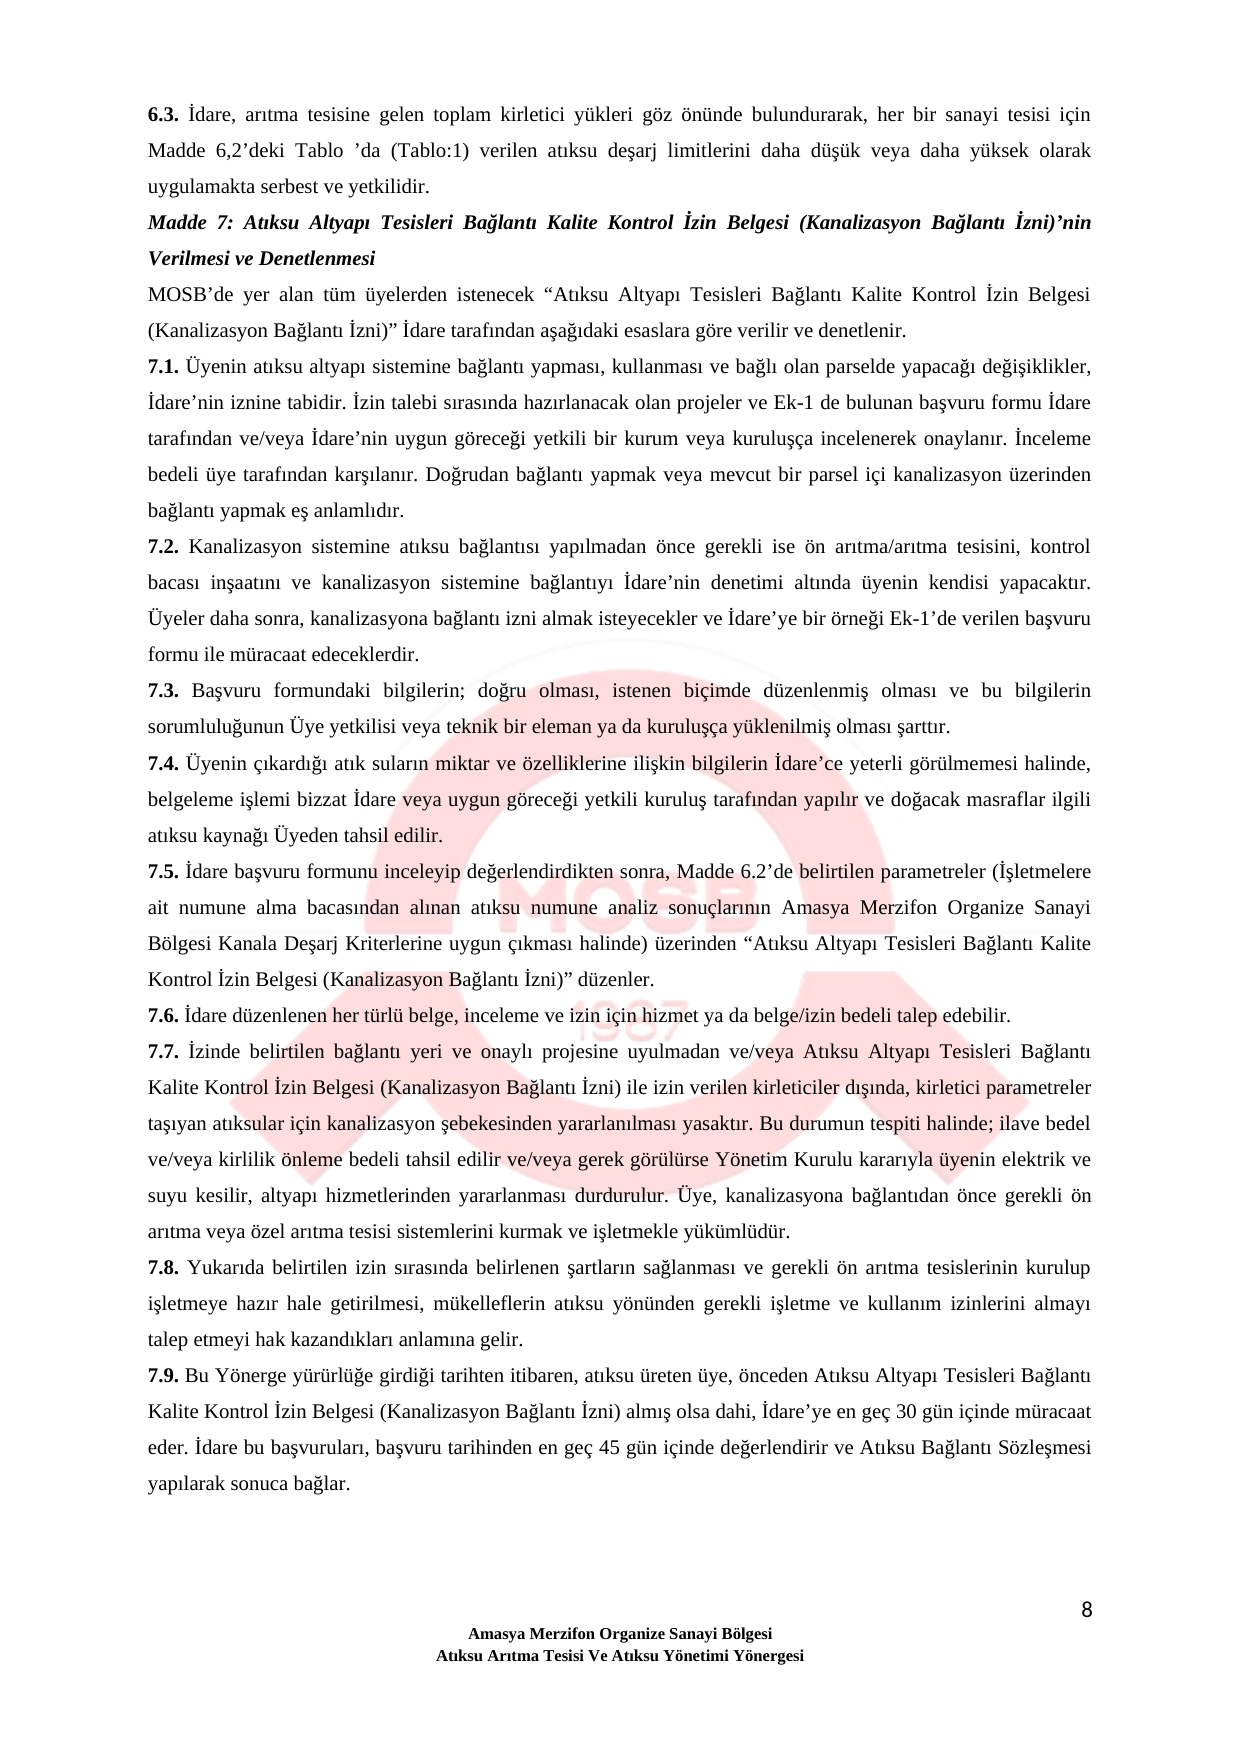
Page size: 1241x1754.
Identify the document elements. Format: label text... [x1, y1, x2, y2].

text 7.8. Yukarıda belirtilen izin sırasında belirlenen şartların sağlanması ve gerekli ön arıtma tesislerinin kurulup işletmeye hazır hale getirilmesi, mükelleflerin atıksu yönünden gerekli işletme ve kullanım izinlerini almayı talep etmeyi hak kazandıkları anlamına gelir. [148, 1255, 1093, 1351]
text 7.5. İdare başvuru formunu inceleyip değerlendirdikten sonra, Madde 6.2’de belirtilen parametreler (İşletmelere ait numune alma bacasından alınan atıksu numune analiz sonuçlarının Amasya Merzifon Organize Sanayi Bölgesi Kanala Deşarj Kriterlerine uygun çıkması halinde) üzerinden “Atıksu Altyapı Tesisleri Bağlantı Kalite Kontrol İzin Belgesi (Kanalizasyon Bağlantı İzni)” düzenler. [148, 859, 1093, 991]
text 6.3. İdare, arıtma tesisine gelen toplam kirletici yükleri göz önünde bulundurarak, her bir sanayi tesisi için Madde 6,2’deki Tablo ’da (Tablo:1) verilen atıksu deşarj limitlerini daha düşük veya daha yüksek olarak uygulamakta serbest ve yetkilidir. [148, 102, 1093, 198]
text 7.7. İzinde belirtilen bağlantı yeri ve onaylı projesine uyulmadan ve/veya Atıksu Altyapı Tesisleri Bağlantı Kalite Kontrol İzin Belgesi (Kanalizasyon Bağlantı İzni) ile izin verilen kirleticiler dışında, kirletici parametreler taşıyan atıksular için kanalizasyon şebekesinden yararlanılması yasaktır. Bu durumun tespiti halinde; ilave bedel ve/veya kirlilik önleme bedeli tahsil edilir ve/veya gerek görülürse Yönetim Kurulu kararıyla üyenin elektrik ve suyu kesilir, altyapı hizmetlerinden yararlanması durdurulur. Üye, kanalizasyona bağlantıdan önce gerekli ön arıtma veya özel arıtma tesisi sistemlerini kurmak ve işletmekle yükümlüdür. [148, 1039, 1093, 1243]
text Madde 7: Atıksu Altyapı Tesisleri Bağlantı Kalite Kontrol İzin Belgesi (Kanalizasyon Bağlantı İzni)’nin Verilmesi ve Denetlenmesi [148, 210, 1093, 270]
text 7.2. Kanalizasyon sistemine atıksu bağlantısı yapılmadan önce gerekli ise ön arıtma/arıtma tesisini, kontrol bacası inşaatını ve kanalizasyon sistemine bağlantıyı İdare’nin denetimi altında üyenin kendisi yapacaktır. Üyeler daha sonra, kanalizasyona bağlantı izni almak isteyecekler ve İdare’ye bir örneği Ek-1’de verilen başvuru formu ile müracaat edeceklerdir. [148, 534, 1093, 666]
text MOSB’de yer alan tüm üyelerden istenecek “Atıksu Altyapı Tesisleri Bağlantı Kalite Kontrol İzin Belgesi (Kanalizasyon Bağlantı İzni)” İdare tarafından aşağıdaki esaslara göre verilir ve denetlenir. [148, 282, 1093, 342]
text 7.4. Üyenin çıkardığı atık suların miktar ve özelliklerine ilişkin bilgilerin İdare’ce yeterli görülmemesi halinde, belgeleme işlemi bizzat İdare veya uygun göreceği yetkili kuruluş tarafından yapılır ve doğacak masraflar ilgili atıksu kaynağı Üyeden tahsil edilir. [148, 751, 1093, 847]
text 7.6. İdare düzenlenen her türlü belge, inceleme ve izin için hizmet ya da belge/izin bedeli talep edebilir. [148, 1003, 1093, 1027]
text 7.1. Üyenin atıksu altyapı sistemine bağlantı yapması, kullanması ve bağlı olan parselde yapacağı değişiklikler, İdare’nin iznine tabidir. İzin talebi sırasında hazırlanacak olan projeler ve Ek-1 de bulunan başvuru formu İdare tarafından ve/veya İdare’nin uygun göreceği yetkili bir kurum veya kuruluşça incelenerek onaylanır. İnceleme bedeli üye tarafından karşılanır. Doğrudan bağlantı yapmak veya mevcut bir parsel içi kanalizasyon üzerinden bağlantı yapmak eş anlamlıdır. [148, 354, 1093, 522]
text 7.3. Başvuru formundaki bilgilerin; doğru olması, istenen biçimde düzenlenmiş olması ve bu bilgilerin sorumluluğunun Üye yetkilisi veya teknik bir eleman ya da kuruluşça yüklenilmiş olması şarttır. [148, 678, 1093, 738]
text 7.9. Bu Yönerge yürürlüğe girdiği tarihten itibaren, atıksu üreten üye, önceden Atıksu Altyapı Tesisleri Bağlantı Kalite Kontrol İzin Belgesi (Kanalizasyon Bağlantı İzni) almış olsa dahi, İdare’ye en geç 30 gün içinde müracaat eder. İdare bu başvuruları, başvuru tarihinden en geç 45 gün içinde değerlendirir ve Atıksu Bağlantı Sözleşmesi yapılarak sonuca bağlar. [148, 1363, 1093, 1495]
